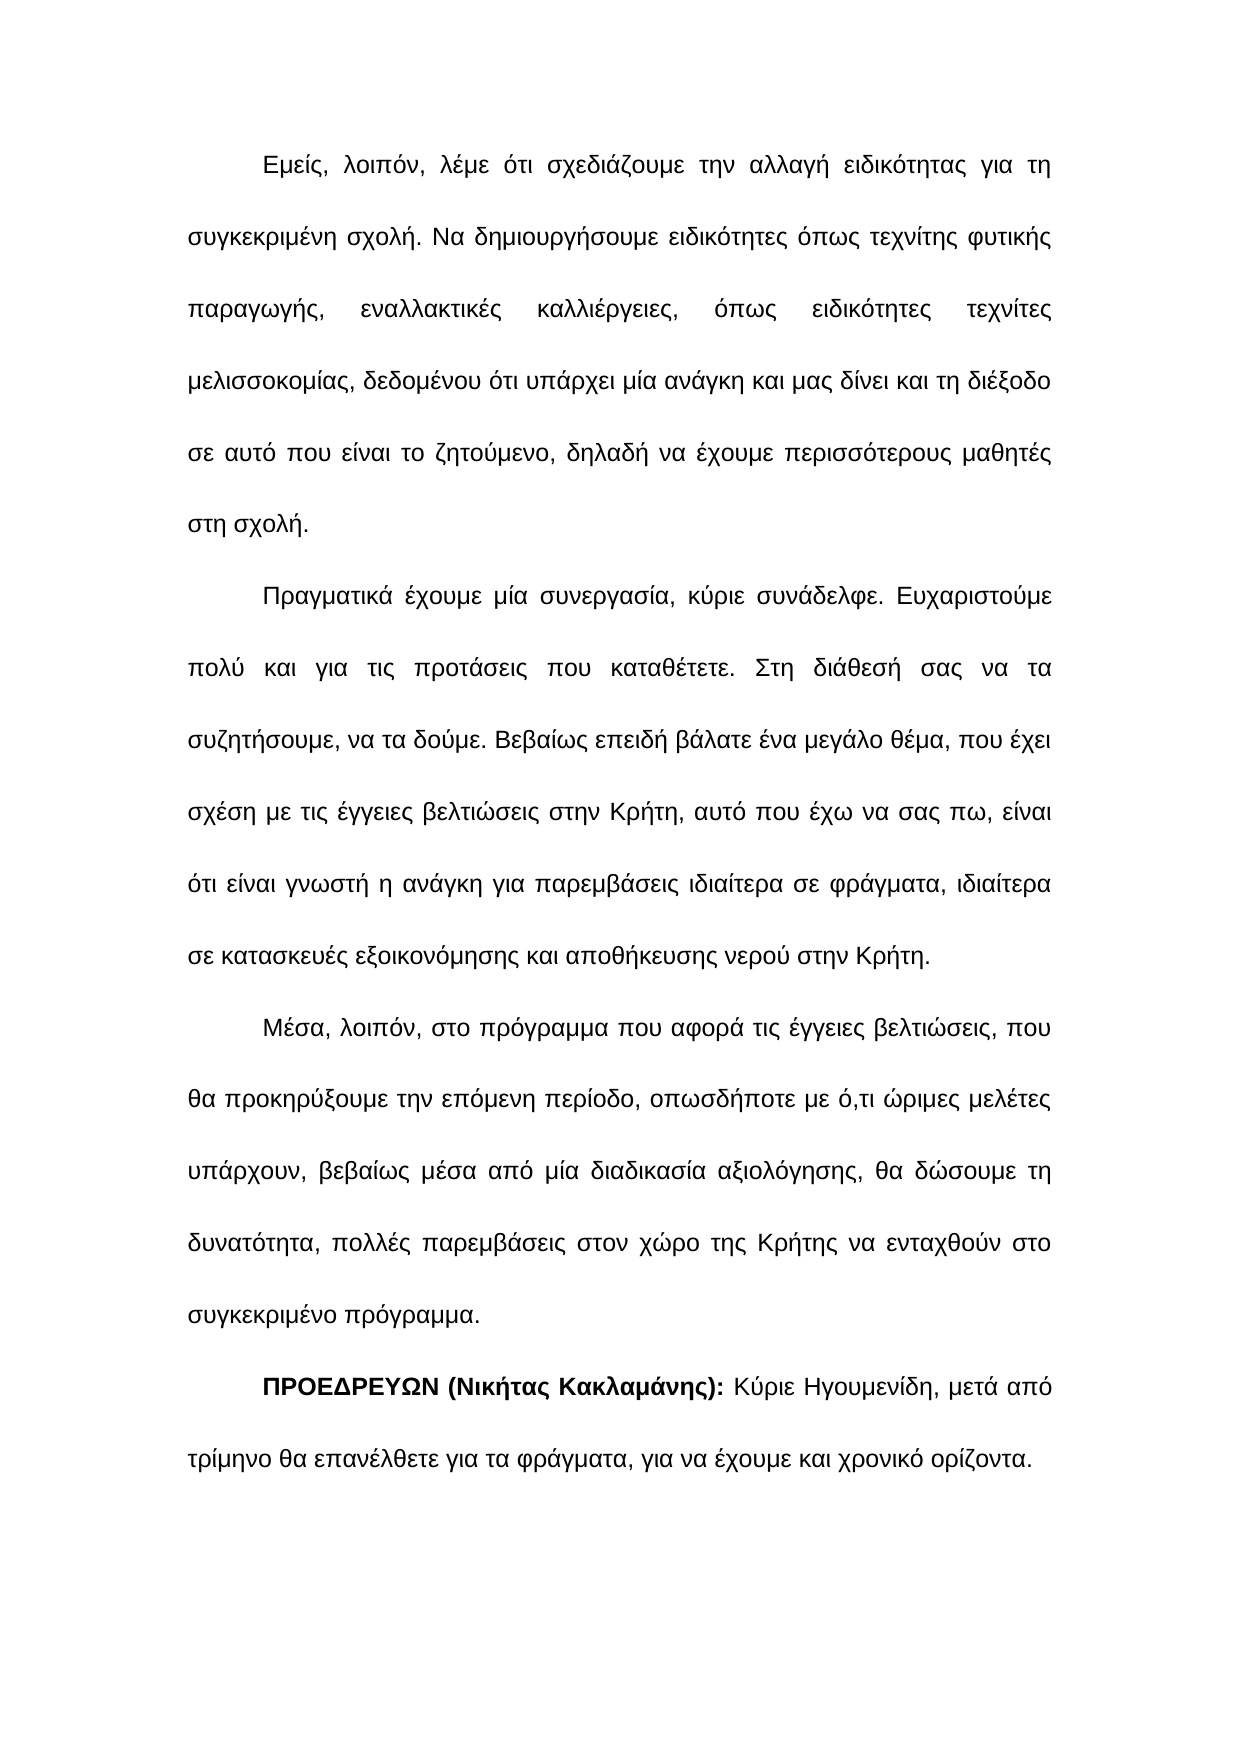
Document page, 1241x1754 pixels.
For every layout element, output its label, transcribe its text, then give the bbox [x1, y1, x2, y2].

text Μέσα, λοιπόν, στο πρόγραμμα που αφορά τις έγγειες βελτιώσεις, που θα προκηρύξουμε την επόμενη περίοδο, οπωσδήποτε με ό,τι ώριμες μελέτες υπάρχουν, βεβαίως μέσα από μία διαδικασία αξιολόγησης, θα δώσουμε τη δυνατότητα, πολλές παρεμβάσεις στον χώρο της Κρήτης να ενταχθούν στο συγκεκριμένο πρόγραμμα. [187, 1012, 1053, 1329]
text ΠΡΟΕΔΡΕΥΩΝ (Νικήτας Κακλαμάνης): Κύριε Ηγουμενίδη, μετά από τρίμηνο θα επανέλθετε για τα φράγματα, για να έχουμε και χρονικό ορίζοντα. [187, 1372, 1053, 1472]
text Εμείς, λοιπόν, λέμε ότι σχεδιάζουμε την αλλαγή ειδικότητας για τη συγκεκριμένη σχολή. Να δημιουργήσουμε ειδικότητες όπως τεχνίτης φυτικής παραγωγής, εναλλακτικές καλλιέργειες, όπως ειδικότητες τεχνίτες μελισσοκομίας, δεδομένου ότι υπάρχει μία ανάγκη και μας δίνει και τη διέξοδο σε αυτό που είναι το ζητούμενο, δηλαδή να έχουμε περισσότερους μαθητές στη σχολή. [187, 150, 1053, 538]
text Πραγματικά έχουμε μία συνεργασία, κύριε συνάδελφε. Ευχαριστούμε πολύ και για τις προτάσεις που καταθέτετε. Στη διάθεσή σας να τα συζητήσουμε, να τα δούμε. Βεβαίως επειδή βάλατε ένα μεγάλο θέμα, που έχει σχέση με τις έγγειες βελτιώσεις στην Κρήτη, αυτό που έχω να σας πω, είναι ότι είναι γνωστή η ανάγκη για παρεμβάσεις ιδιαίτερα σε φράγματα, ιδιαίτερα σε κατασκευές εξοικονόμησης και αποθήκευσης νερού στην Κρήτη. [187, 581, 1053, 969]
